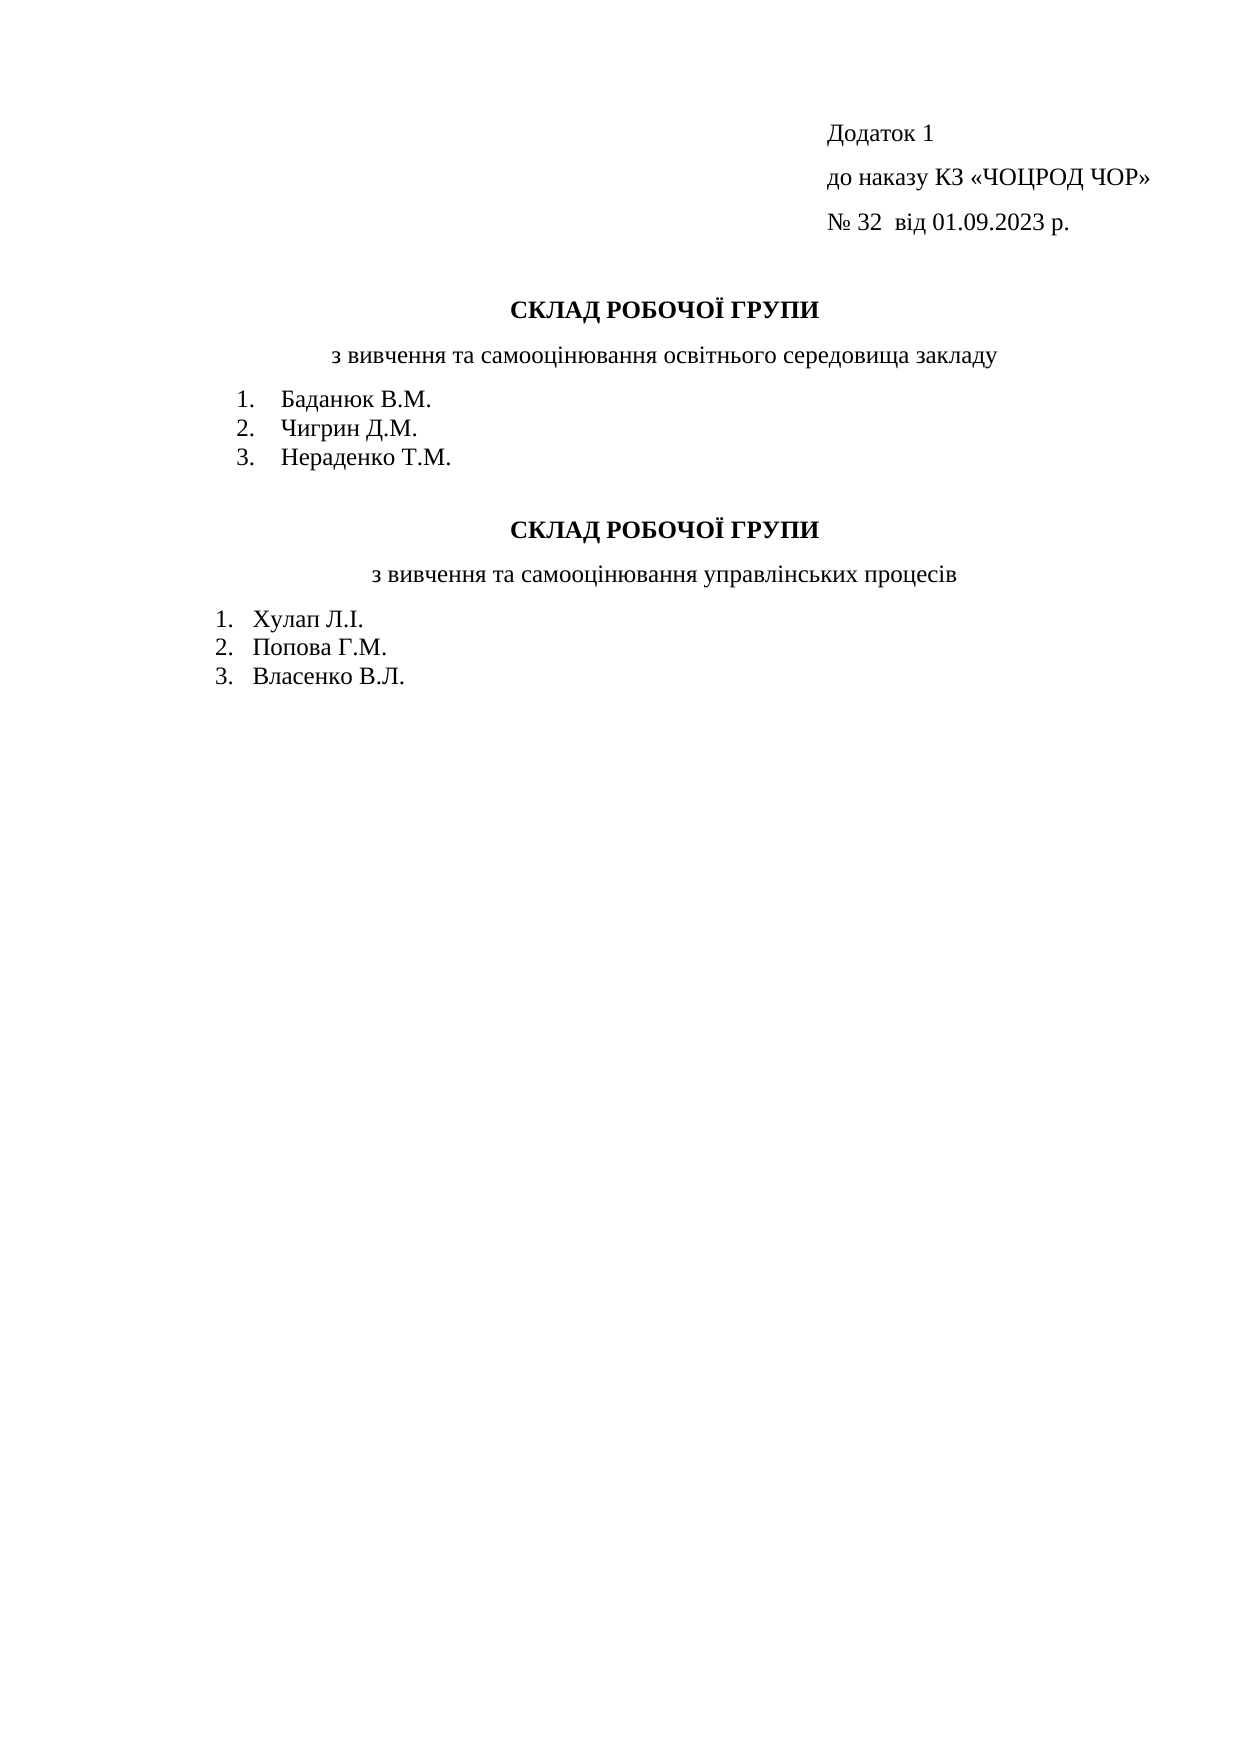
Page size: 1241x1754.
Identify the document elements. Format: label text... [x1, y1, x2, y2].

text з вивчення та самооцінювання управлінських процесів [177, 559, 1152, 588]
text СКЛАД РОБОЧОЇ ГРУПИ [177, 296, 1152, 324]
text СКЛАД РОБОЧОЇ ГРУПИ [177, 515, 1152, 544]
text до наказу КЗ «ЧОЦРОД ЧОР» [827, 162, 1152, 191]
text № 32 від 01.09.2023 р. [827, 207, 1152, 236]
list Попова Г.М. [215, 632, 1152, 661]
list Хулап Л.І. [215, 604, 1152, 632]
list Нераденко Т.М. [177, 442, 1152, 471]
text Додаток 1 [827, 118, 1152, 147]
list Чигрин Д.М. [177, 413, 1152, 442]
list Власенко В.Л. [215, 661, 1152, 690]
list Баданюк В.М. [177, 384, 1152, 413]
text з вивчення та самооцінювання освітнього середовища закладу [177, 340, 1152, 369]
